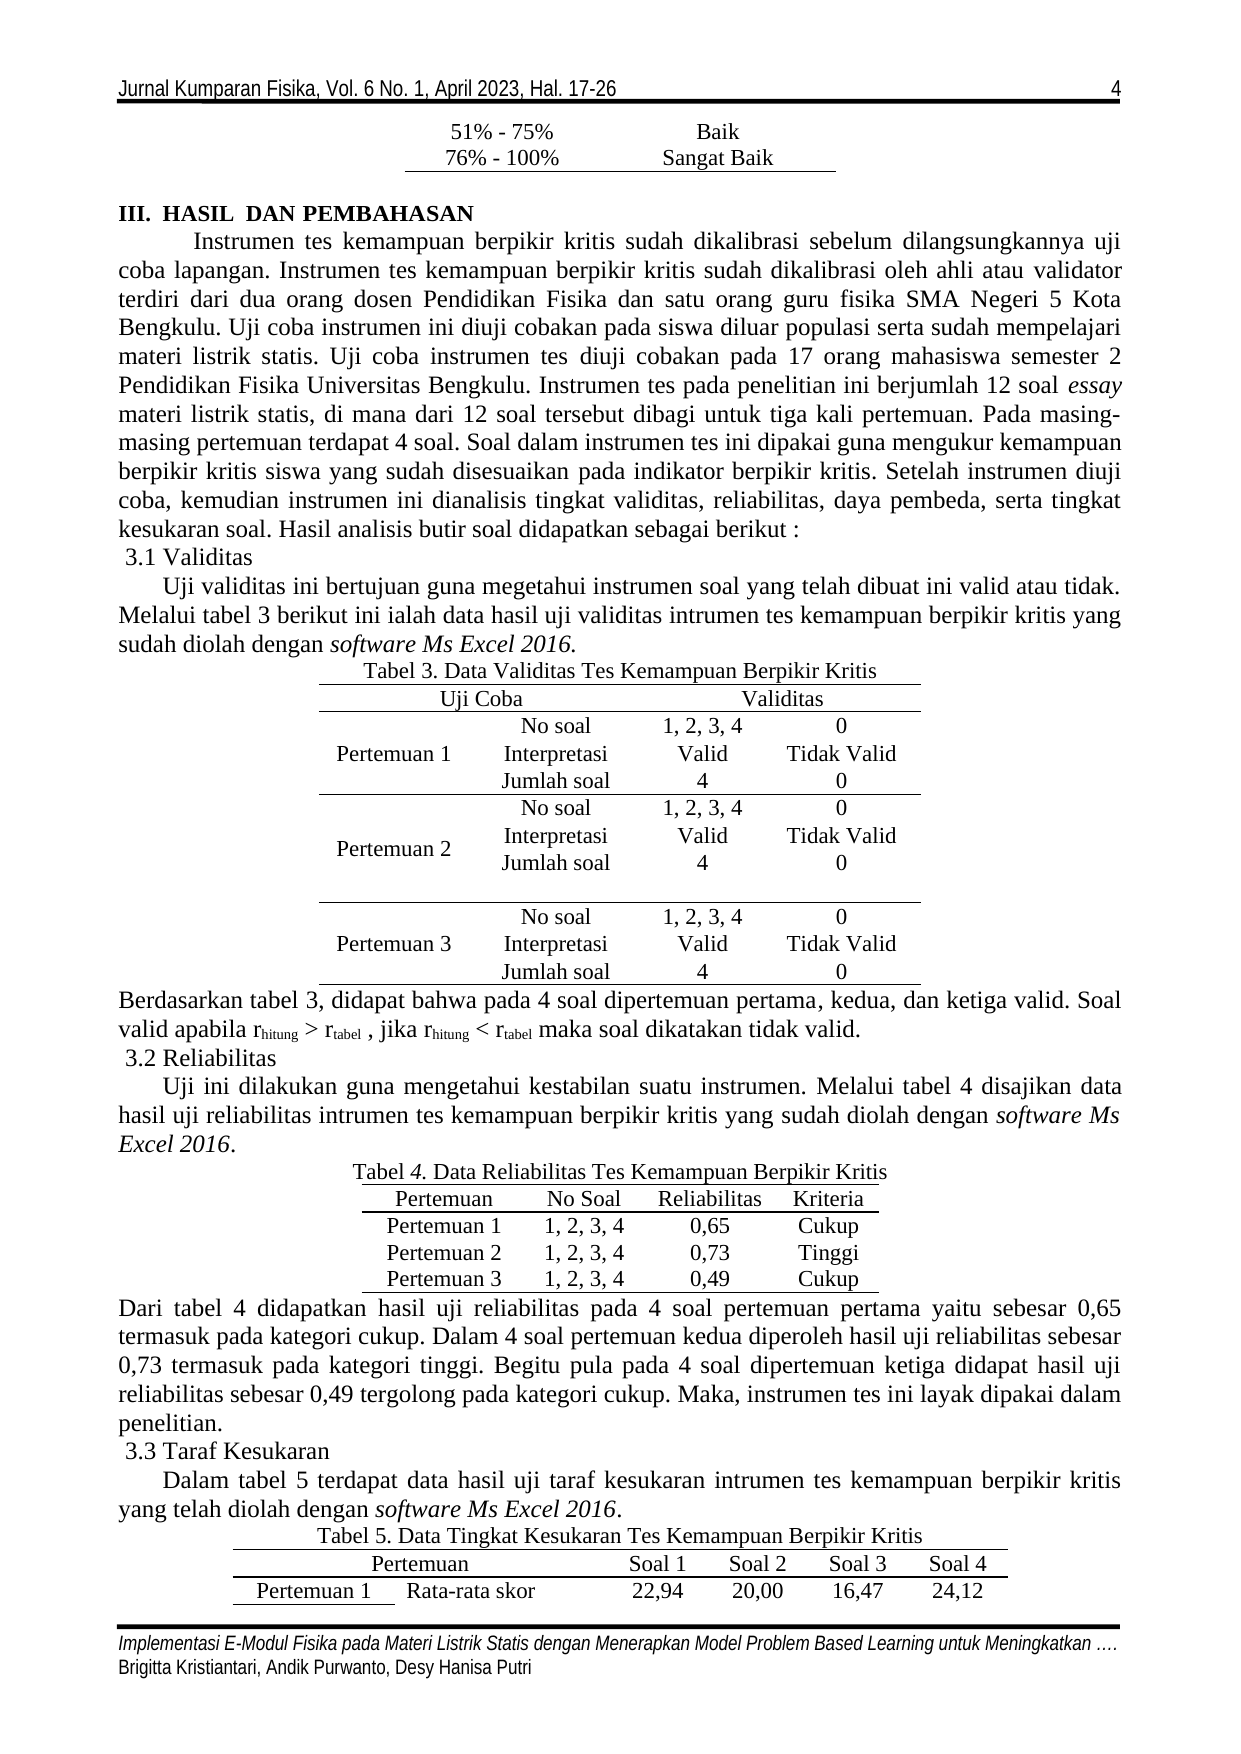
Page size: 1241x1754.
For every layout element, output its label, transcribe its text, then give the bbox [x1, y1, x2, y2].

table_cell Pertemuan 2 [319, 795, 468, 902]
text Tabel 5. Data Tingkat Kesukaran Tes Kemampuan Berpikir Kritis [118, 1523, 1122, 1549]
table_cell Interpretasi [469, 821, 643, 848]
table_cell 1, 2, 3, 4 [526, 1265, 642, 1292]
list Validitas [125, 542, 1122, 571]
text Tabel 3. Data Validitas Tes Kemampuan Berpikir Kritis [118, 657, 1122, 684]
table_cell Valid [643, 739, 761, 766]
table_cell Tinggi [778, 1239, 878, 1265]
list Reliabilitas [125, 1043, 1122, 1071]
table_cell Pertemuan 3 [362, 1265, 526, 1292]
table_cell 16,47 [808, 1578, 908, 1604]
table_cell 0 [761, 957, 921, 984]
table_cell 1, 2, 3, 4 [643, 795, 761, 821]
text Instrumen tes kemampuan berpikir kritis sudah dikalibrasi sebelum dilangsungkannya uji coba lapangan. Instrumen tes kemampuan berpikir kritis sudah dikalibrasi oleh ahli atau validator terdiri dari dua orang dosen Pendidikan Fisika dan satu orang guru fisika SMA Negeri 5 Kota Bengkulu. Uji coba instrumen ini diuji cobakan pada siswa diluar populasi serta sudah mempelajari materi listrik statis. Uji coba instrumen tes diuji cobakan pada 17 orang mahasiswa semester 2 Pendidikan Fisika Universitas Bengkulu. Instrumen tes pada penelitian ini berjumlah 12 soal essay materi listrik statis, di mana dari 12 soal tersebut dibagi untuk tiga kali pertemuan. Pada masing-masing pertemuan terdapat 4 soal. Soal dalam instrumen tes ini dipakai guna mengukur kemampuan berpikir kritis siswa yang sudah disesuaikan pada indikator berpikir kritis. Setelah instrumen diuji coba, kemudian instrumen ini dianalisis tingkat validitas, reliabilitas, daya pembeda, serta tingkat kesukaran soal. Hasil analisis butir soal didapatkan sebagai berikut : [118, 226, 1122, 542]
table_cell Valid [643, 929, 761, 957]
table_cell 0 [761, 766, 921, 793]
table_header Soal 3 [808, 1550, 908, 1576]
table_cell Pertemuan 1 [362, 1213, 526, 1239]
text Dari tabel 4 didapatkan hasil uji reliabilitas pada 4 soal pertemuan pertama yaitu sebesar 0,65 termasuk pada kategori cukup. Dalam 4 soal pertemuan kedua diperoleh hasil uji reliabilitas sebesar 0,73 termasuk pada kategori tinggi. Begitu pula pada 4 soal dipertemuan ketiga didapat hasil uji reliabilitas sebesar 0,49 tergolong pada kategori cukup. Maka, instrumen tes ini layak dipakai dalam penelitian. [118, 1293, 1122, 1436]
text Uji validitas ini bertujuan guna megetahui instrumen soal yang telah dibuat ini valid atau tidak. Melalui tabel 3 berikut ini ialah data hasil uji validitas intrumen tes kemampuan berpikir kritis yang sudah diolah dengan software Ms Excel 2016. [118, 571, 1122, 657]
table_cell 20,00 [708, 1578, 808, 1604]
table_header Validitas [643, 685, 921, 711]
table_header No Soal [526, 1185, 642, 1211]
text Berdasarkan tabel 3, didapat bahwa pada 4 soal dipertemuan pertama, kedua, dan ketiga valid. Soal valid apabila rhitung > rtabel , jika rhitung < rtabel maka soal dikatakan tidak valid. [118, 985, 1122, 1043]
table_cell 22,94 [608, 1578, 708, 1604]
table_cell Pertemuan 1 [233, 1578, 395, 1604]
text Tabel 4. Data Reliabilitas Tes Kemampuan Berpikir Kritis [118, 1158, 1122, 1184]
table_cell Cukup [778, 1265, 878, 1292]
table_cell 51% - 75% [405, 118, 599, 144]
table_cell No soal [469, 712, 643, 739]
text Uji ini dilakukan guna mengetahui kestabilan suatu instrumen. Melalui tabel 4 disajikan data hasil uji reliabilitas intrumen tes kemampuan berpikir kritis yang sudah diolah dengan software Ms Excel 2016. [118, 1071, 1122, 1158]
table_cell Jumlah soal [469, 848, 643, 902]
table_header Reliabilitas [642, 1185, 778, 1211]
table_header Pertemuan [362, 1185, 526, 1211]
table_cell 0 [761, 848, 921, 902]
table_cell 4 [643, 766, 761, 793]
table_cell 76% - 100% [405, 145, 599, 171]
text III. HASIL DAN PEMBAHASAN [118, 200, 1121, 226]
table_cell 1, 2, 3, 4 [526, 1239, 642, 1265]
table_cell Baik [600, 118, 836, 144]
table_cell Tidak Valid [761, 739, 921, 766]
table_header Uji Coba [319, 685, 643, 711]
table_cell 1, 2, 3, 4 [643, 712, 761, 739]
table_cell Valid [643, 821, 761, 848]
table_cell 4 [643, 957, 761, 984]
text Dalam tabel 5 terdapat data hasil uji taraf kesukaran intrumen tes kemampuan berpikir kritis yang telah diolah dengan software Ms Excel 2016. [118, 1465, 1122, 1523]
table_header Soal 2 [708, 1550, 808, 1576]
table_cell 1, 2, 3, 4 [526, 1213, 642, 1239]
table_cell Pertemuan 3 [319, 903, 468, 984]
table_cell 0,73 [642, 1239, 778, 1265]
table_cell Jumlah soal [469, 957, 643, 984]
table_cell Sangat Baik [600, 145, 836, 171]
table_cell 0 [761, 712, 921, 739]
table_cell 0 [761, 795, 921, 821]
table_cell 0,49 [642, 1265, 778, 1292]
table_header Kriteria [778, 1185, 878, 1211]
table_cell Interpretasi [469, 929, 643, 957]
table_cell Pertemuan 1 [319, 712, 468, 793]
table_cell Jumlah soal [469, 766, 643, 793]
table_cell No soal [469, 903, 643, 929]
table_cell Interpretasi [469, 739, 643, 766]
table_header Pertemuan [233, 1550, 608, 1576]
table_cell 1, 2, 3, 4 [643, 903, 761, 929]
table_cell Tidak Valid [761, 929, 921, 957]
table_cell 24,12 [908, 1578, 1008, 1604]
table_cell No soal [469, 795, 643, 821]
table_header Soal 1 [608, 1550, 708, 1576]
table_cell 4 [643, 848, 761, 902]
table_cell Rata-rata skor [395, 1578, 608, 1604]
table_cell Pertemuan 2 [362, 1239, 526, 1265]
table_cell 0 [761, 903, 921, 929]
table_cell Tidak Valid [761, 821, 921, 848]
table_cell 0,65 [642, 1213, 778, 1239]
table_header Soal 4 [908, 1550, 1008, 1576]
list Taraf Kesukaran [125, 1436, 1122, 1465]
table_cell Cukup [778, 1213, 878, 1239]
